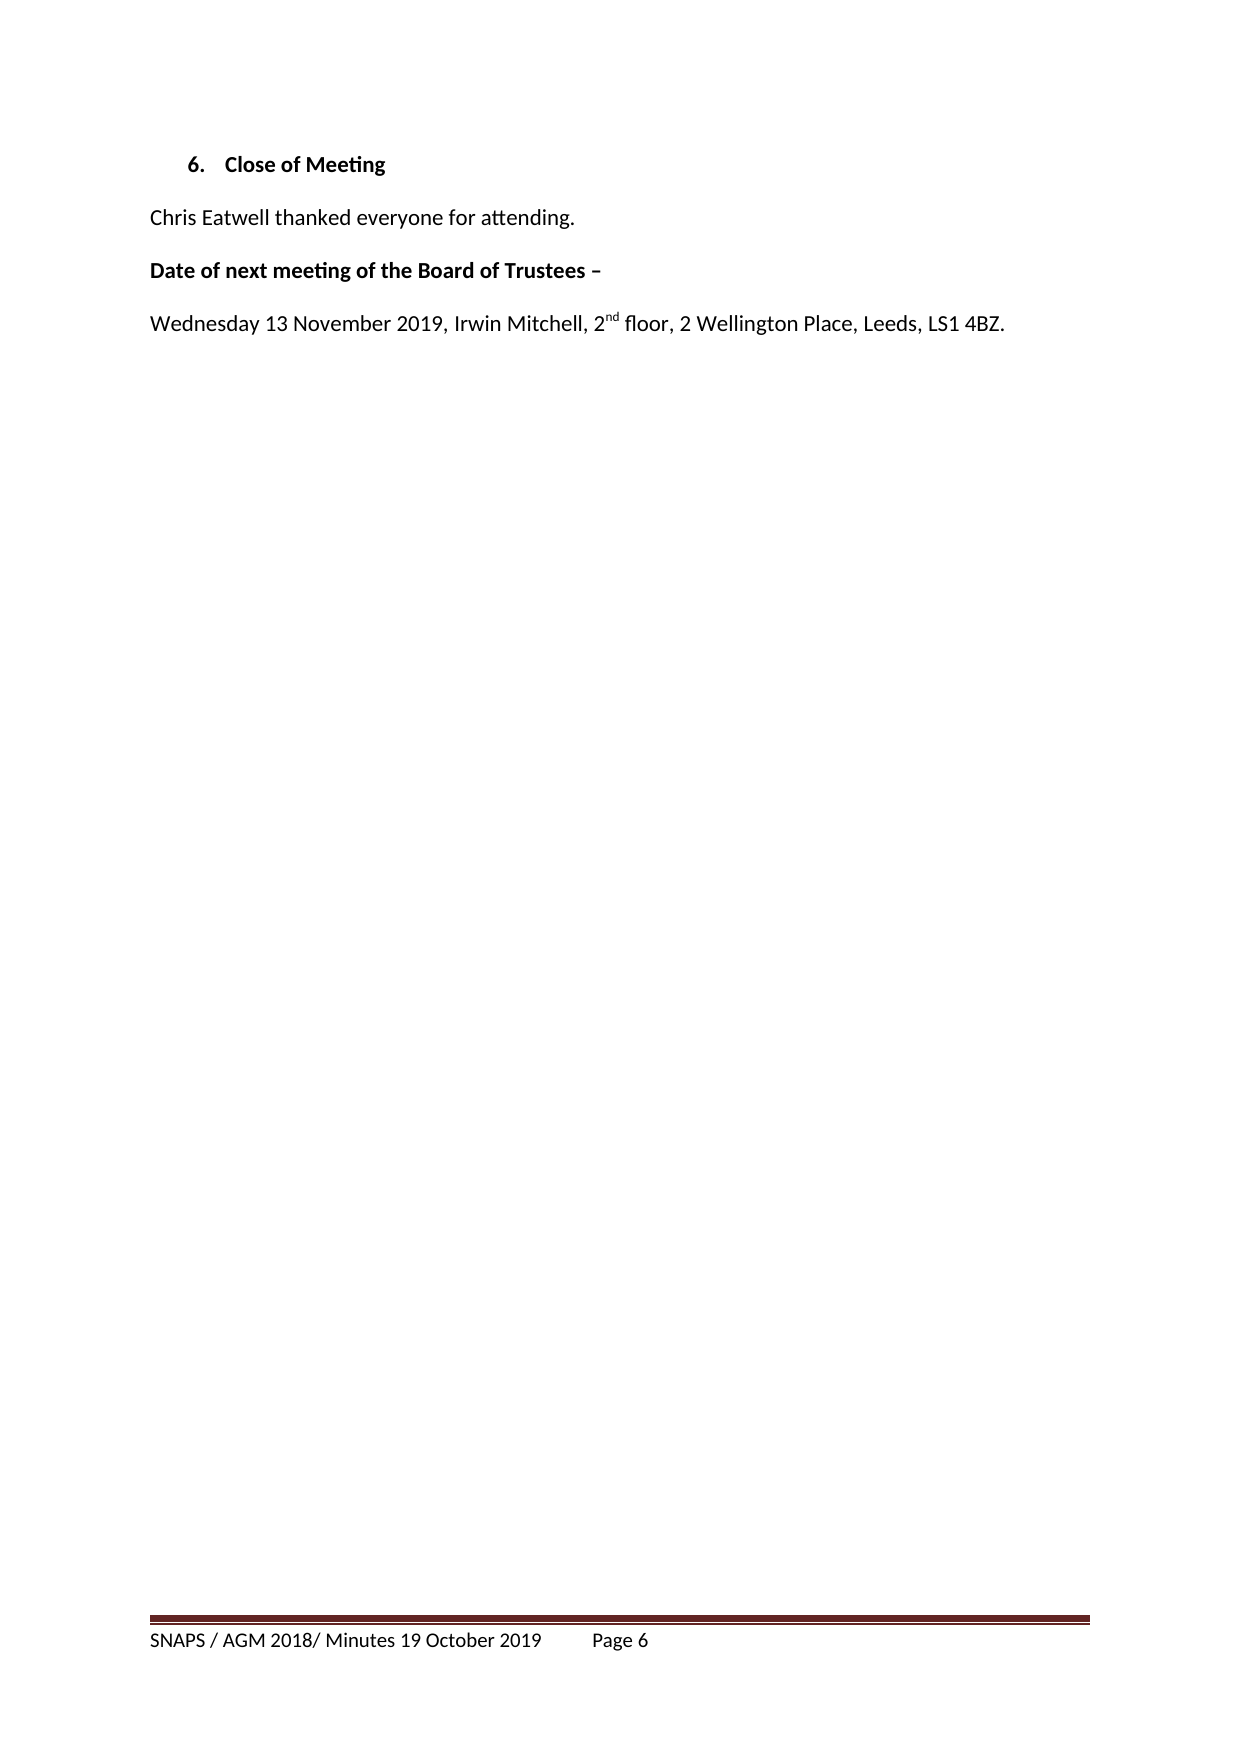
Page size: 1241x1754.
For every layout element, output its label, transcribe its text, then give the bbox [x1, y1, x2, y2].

text Date of next meeting of the Board of Trustees – [150, 256, 1090, 284]
text Wednesday 13 November 2019, Irwin Mitchell, 2nd floor, 2 Wellington Place, Leeds, LS1 4BZ. [150, 309, 1090, 337]
list Close of Meeting [187, 150, 1090, 178]
text Chris Eatwell thanked everyone for attending. [150, 203, 1090, 231]
